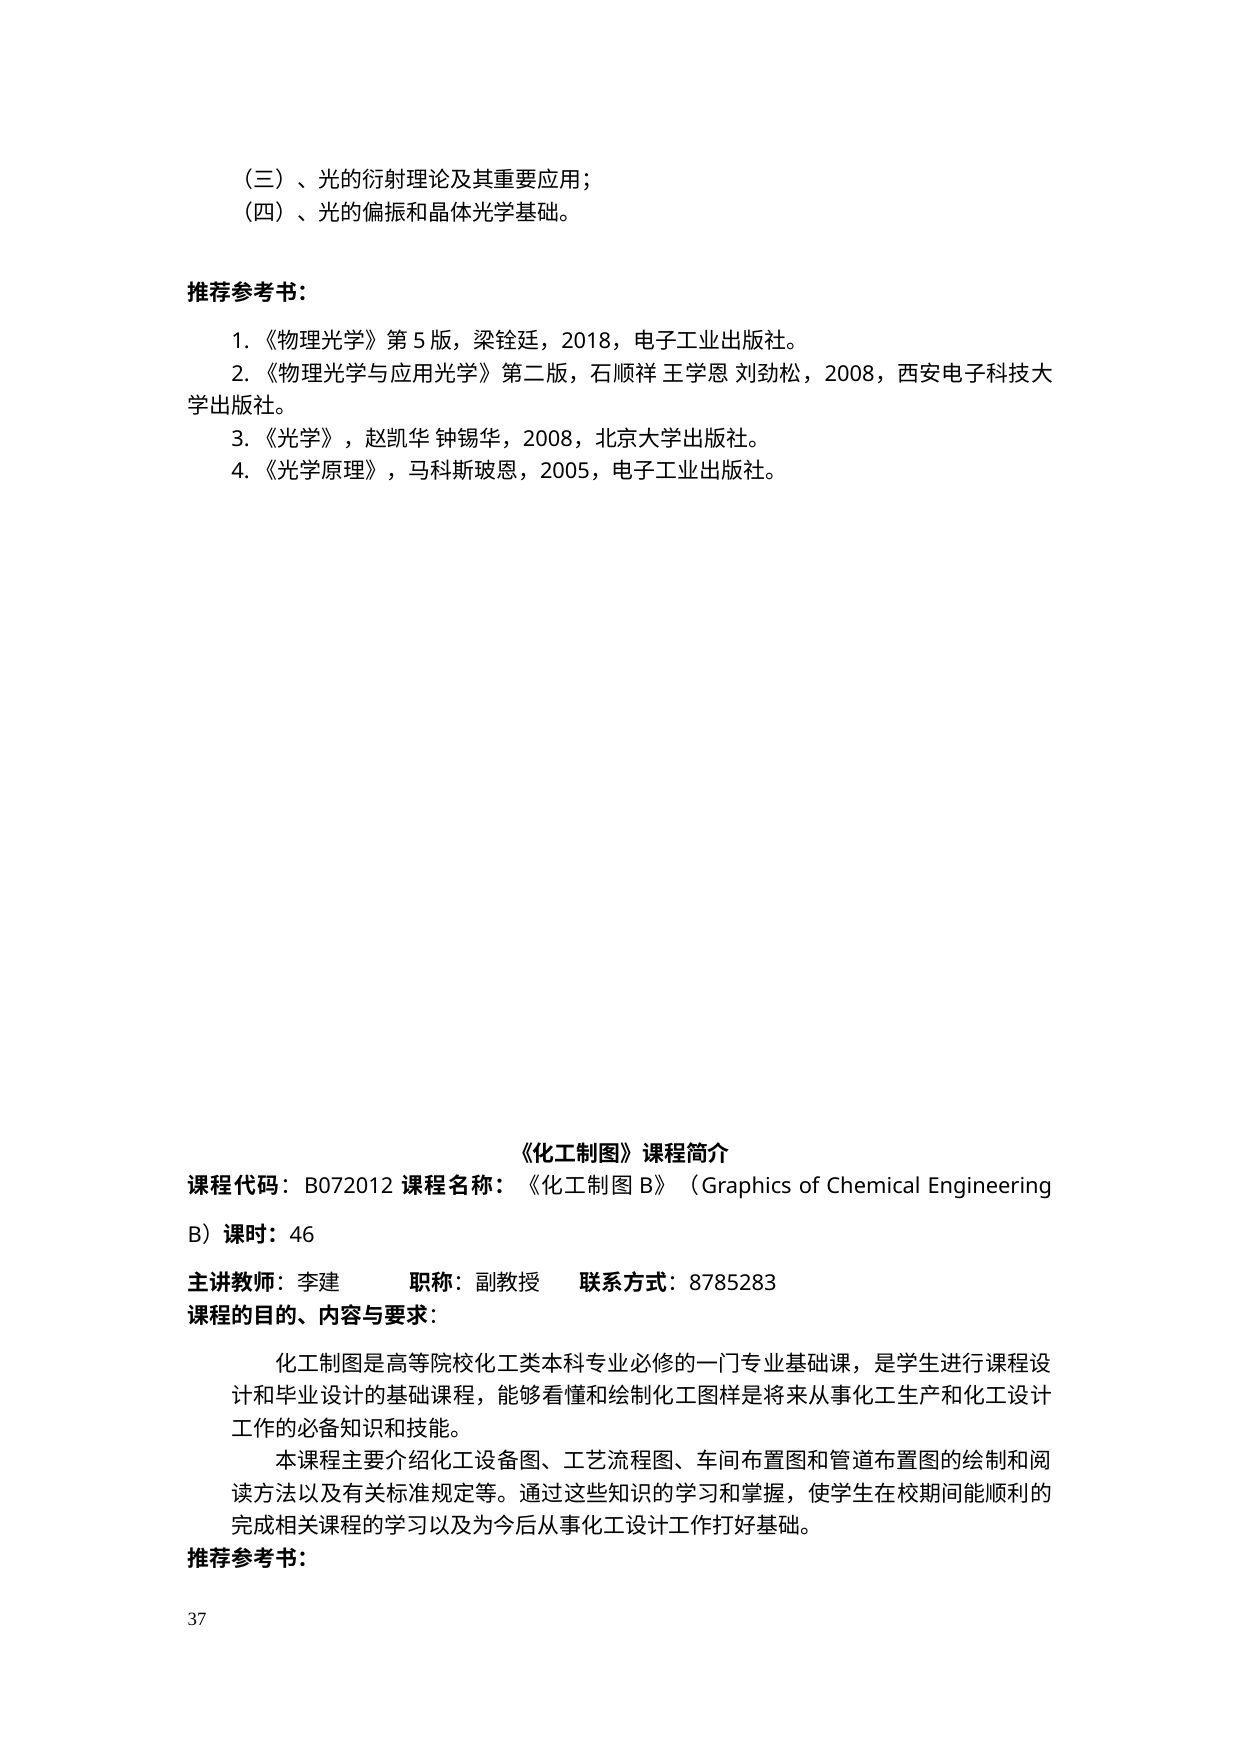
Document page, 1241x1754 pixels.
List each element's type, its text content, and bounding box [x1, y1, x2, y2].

text 课程的目的、内容与要求： [187, 1297, 1053, 1330]
text 4. 《光学原理》，马科斯玻恩，2005，电子工业出版社。 [187, 453, 1053, 485]
text 化工制图是高等院校化工类本科专业必修的一门专业基础课，是学生进行课程设计和毕业设计的基础课程，能够看懂和绘制化工图样是将来从事化工生产和化工设计工作的必备知识和技能。 [231, 1346, 1053, 1443]
text （三）、光的衍射理论及其重要应用； [187, 162, 1053, 194]
text （四）、光的偏振和晶体光学基础。 [187, 194, 1053, 227]
text 3. 《光学》，赵凯华 钟锡华，2008，北京大学出版社。 [187, 420, 1053, 453]
text 主讲教师：李建 职称：副教授 联系方式：8785283 [187, 1265, 1053, 1297]
text 2. 《物理光学与应用光学》第二版，石顺祥 王学恩 刘劲松，2008，西安电子科技大学出版社。 [187, 355, 1053, 420]
text 本课程主要介绍化工设备图、工艺流程图、车间布置图和管道布置图的绘制和阅读方法以及有关标准规定等。通过这些知识的学习和掌握，使学生在校期间能顺利的完成相关课程的学习以及为今后从事化工设计工作打好基础。 [231, 1443, 1053, 1541]
text 1. 《物理光学》第5版，梁铨廷，2018，电子工业出版社。 [187, 323, 1053, 355]
text 课程代码：B072012 课程名称：《化工制图B》（Graphics of Chemical Engineering B）课时：46 [187, 1168, 1053, 1249]
text 推荐参考书： [187, 274, 1053, 307]
text 推荐参考书： [187, 1541, 1053, 1573]
text 《化工制图》课程简介 [187, 1135, 1053, 1168]
